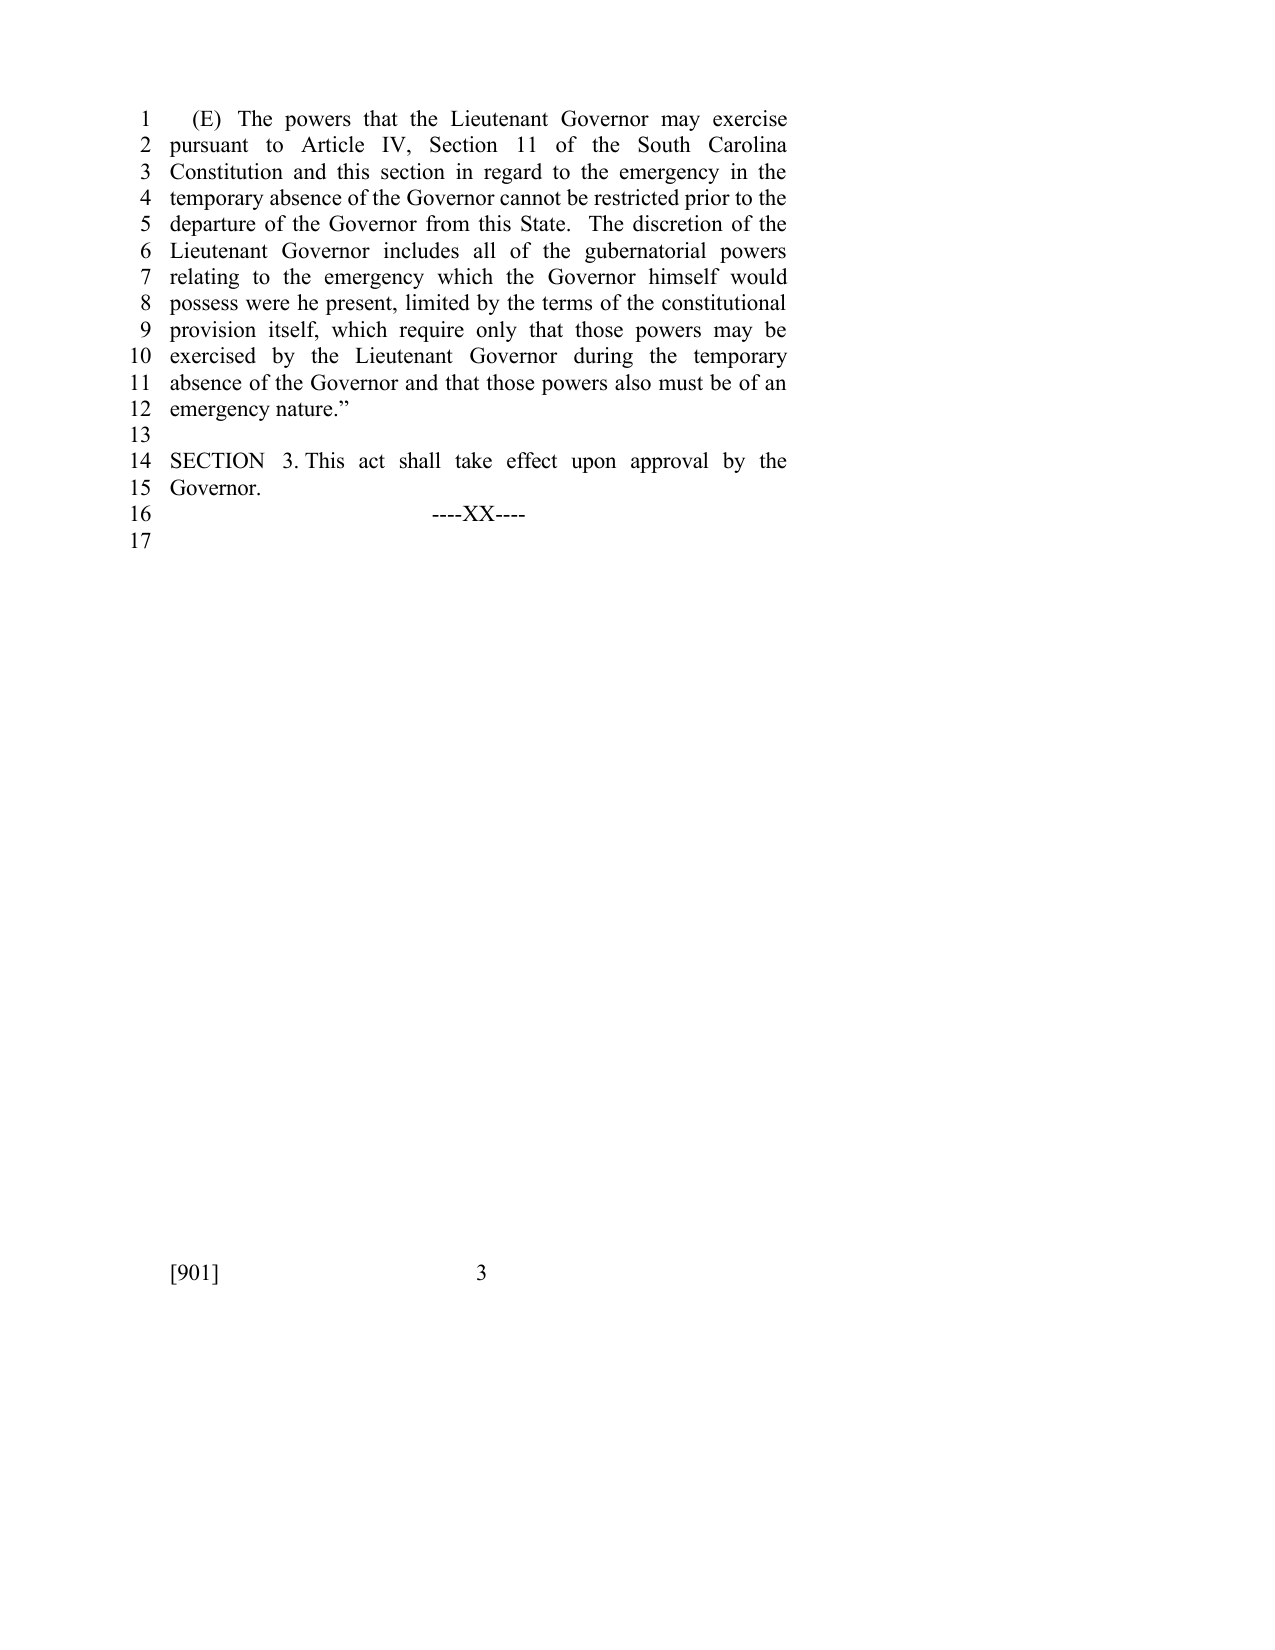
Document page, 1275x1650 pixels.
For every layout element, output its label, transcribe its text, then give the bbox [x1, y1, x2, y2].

text (E) The powers that the Lieutenant Governor may exercise pursuant to Article IV, Section 11 of the South Carolina Constitution and this section in regard to the emergency in the temporary absence of the Governor cannot be restricted prior to the departure of the Governor from this State. The discretion of the Lieutenant Governor includes all of the gubernatorial powers relating to the emergency which the Governor himself would possess were he present, limited by the terms of the constitutional provision itself, which require only that those powers may be exercised by the Lieutenant Governor during the temporary absence of the Governor and that those powers also must be of an emergency nature.” [169, 105, 787, 421]
text SECTION 3. This act shall take effect upon approval by the Governor. [169, 448, 787, 500]
text ----XX---- [169, 500, 787, 527]
